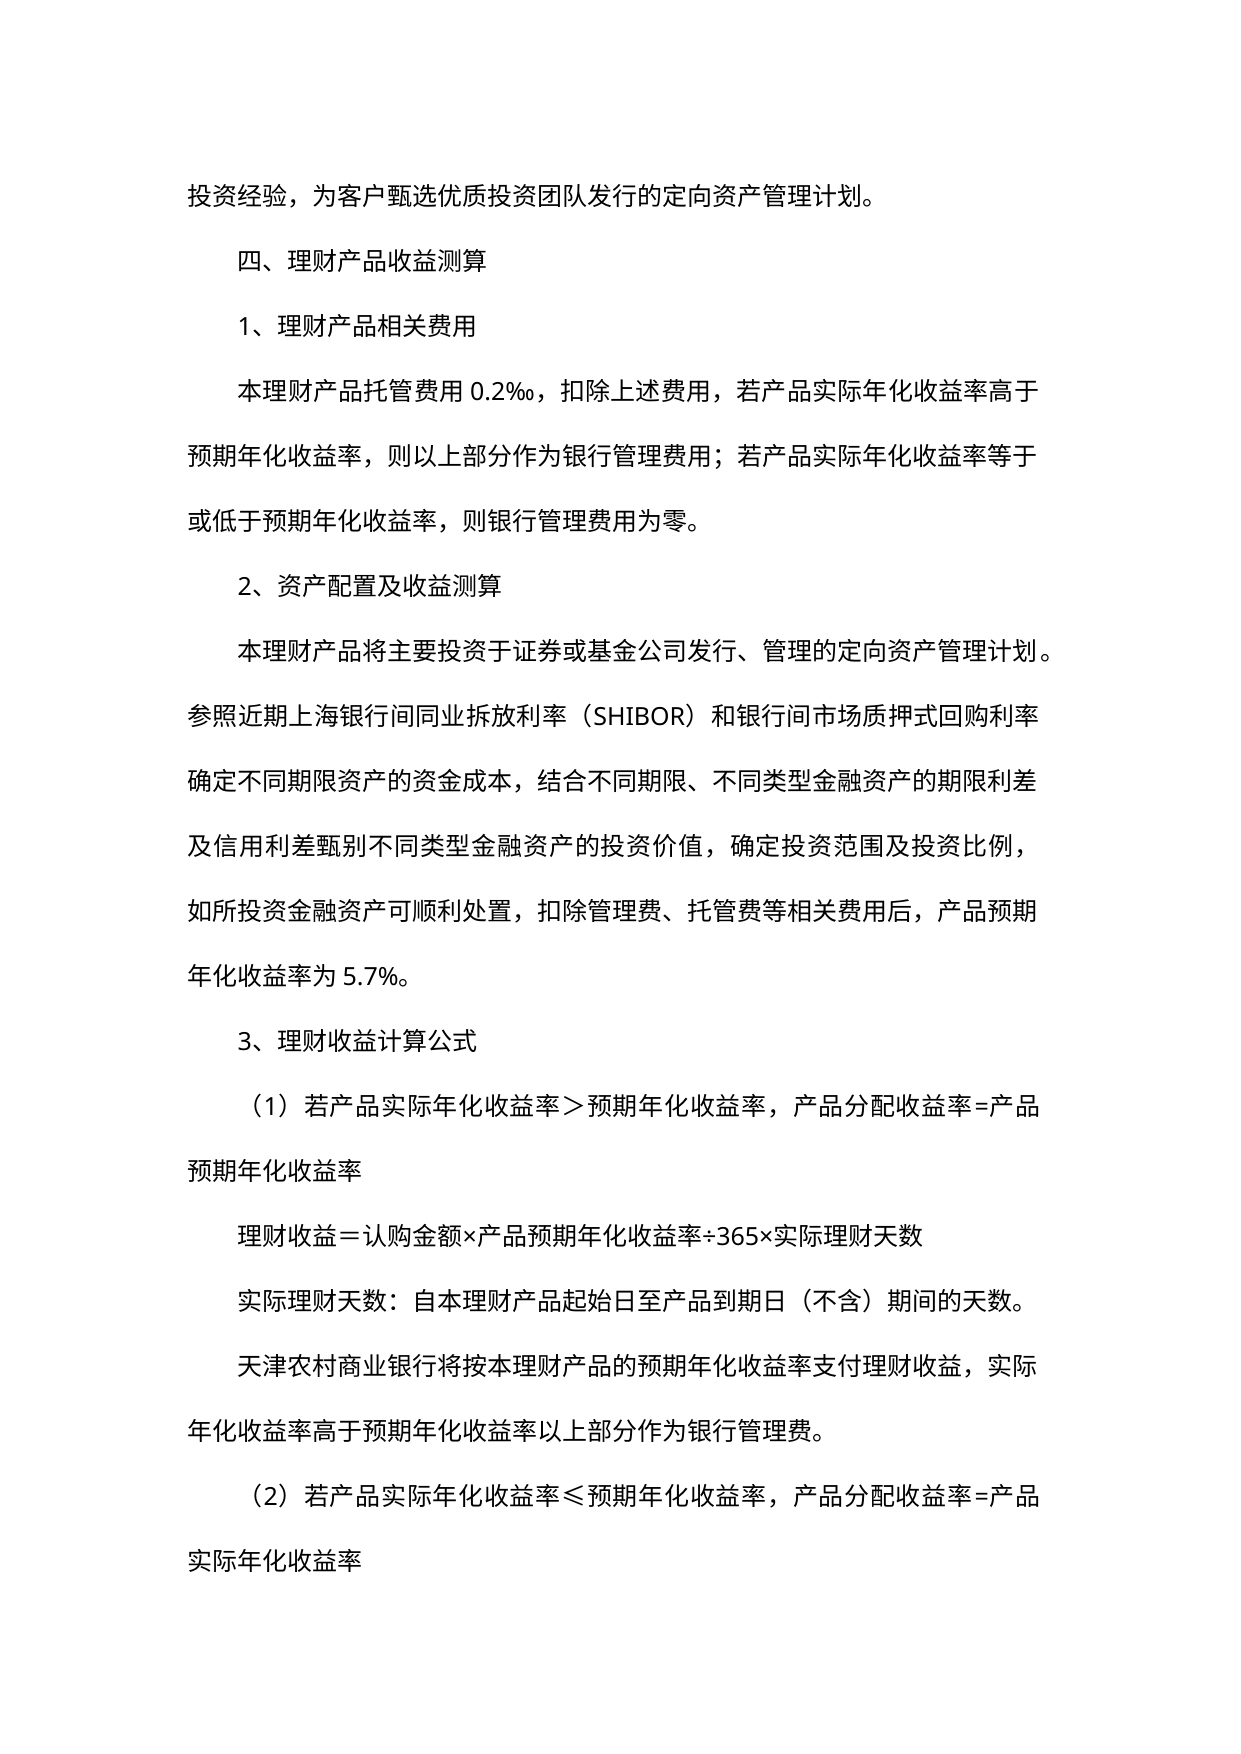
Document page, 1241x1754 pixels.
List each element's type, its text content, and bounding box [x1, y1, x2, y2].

text （1）若产品实际年化收益率＞预期年化收益率，产品分配收益率=产品预期年化收益率 [187, 1072, 1040, 1202]
text 四、理财产品收益测算 [187, 227, 1040, 292]
text 3、理财收益计算公式 [187, 1007, 1040, 1072]
text 本理财产品托管费用0.2‰，扣除上述费用，若产品实际年化收益率高于预期年化收益率，则以上部分作为银行管理费用；若产品实际年化收益率等于或低于预期年化收益率，则银行管理费用为零。 [187, 357, 1040, 552]
text （2）若产品实际年化收益率≤预期年化收益率，产品分配收益率=产品实际年化收益率 [187, 1462, 1040, 1592]
text 实际理财天数：自本理财产品起始日至产品到期日（不含）期间的天数。 [187, 1267, 1040, 1332]
text 天津农村商业银行将按本理财产品的预期年化收益率支付理财收益，实际年化收益率高于预期年化收益率以上部分作为银行管理费。 [187, 1332, 1040, 1462]
text 理财收益＝认购金额×产品预期年化收益率÷365×实际理财天数 [187, 1202, 1040, 1267]
text 2、资产配置及收益测算 [187, 552, 1040, 617]
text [187, 162, 1040, 227]
text 1、理财产品相关费用 [187, 292, 1040, 357]
text 本理财产品将主要投资于证券或基金公司发行、管理的定向资产管理计划。参照近期上海银行间同业拆放利率（SHIBOR）和银行间市场质押式回购利率确定不同期限资产的资金成本，结合不同期限、不同类型金融资产的期限利差及信用利差甄别不同类型金融资产的投资价值，确定投资范围及投资比例， 如所投资金融资产可顺利处置，扣除管理费、托管费等相关费用后，产品预期年化收益率为5.7%。 [187, 617, 1040, 1007]
